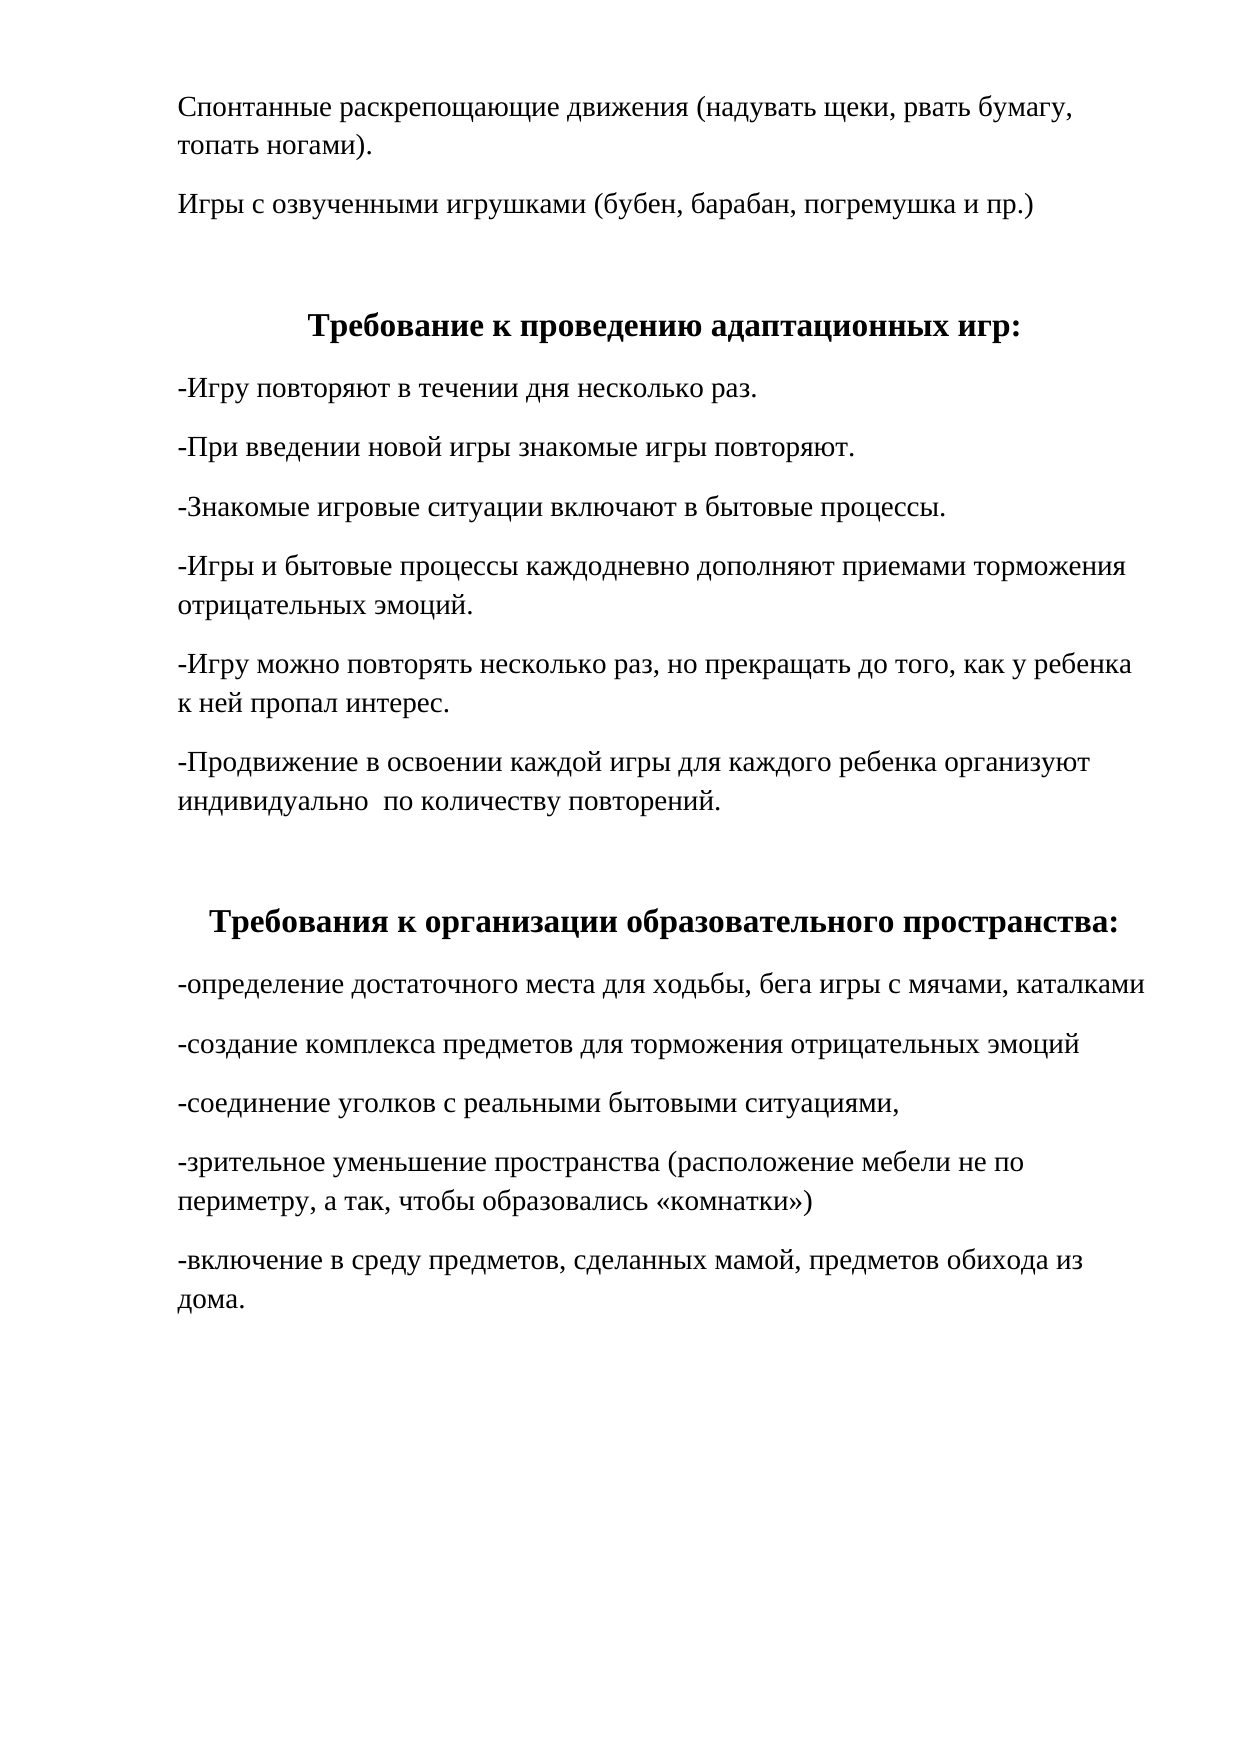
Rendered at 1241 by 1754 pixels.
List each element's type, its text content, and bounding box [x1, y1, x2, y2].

text -Знакомые игровые ситуации включают в бытовые процессы. [177, 489, 1152, 522]
text -Игру повторяют в течении дня несколько раз. [177, 370, 1152, 404]
text -соединение уголков с реальными бытовыми ситуациями, [177, 1085, 1152, 1119]
text Требования к организации образовательного пространства: [177, 901, 1152, 940]
text -Продвижение в освоении каждой игры для каждого ребенка организуют индивидуально по количеству повторений. [177, 744, 1152, 816]
text -При введении новой игры знакомые игры повторяют. [177, 429, 1152, 463]
text Спонтанные раскрепощающие движения (надувать щеки, рвать бумагу, топать ногами). [177, 89, 1152, 161]
text Требование к проведению адаптационных игр: [177, 305, 1152, 344]
text -зрительное уменьшение пространства (расположение мебели не по периметру, а так, чтобы образовались «комнатки») [177, 1144, 1152, 1217]
text -Игру можно повторять несколько раз, но прекращать до того, как у ребенка к ней пропал интерес. [177, 646, 1152, 718]
text -Игры и бытовые процессы каждодневно дополняют приемами торможения отрицательных эмоций. [177, 548, 1152, 620]
text -определение достаточного места для ходьбы, бега игры с мячами, каталками [177, 966, 1152, 1000]
text -включение в среду предметов, сделанных мамой, предметов обихода из дома. [177, 1242, 1152, 1314]
text Игры с озвученными игрушками (бубен, барабан, погремушка и пр.) [177, 187, 1152, 220]
text -создание комплекса предметов для торможения отрицательных эмоций [177, 1026, 1152, 1059]
